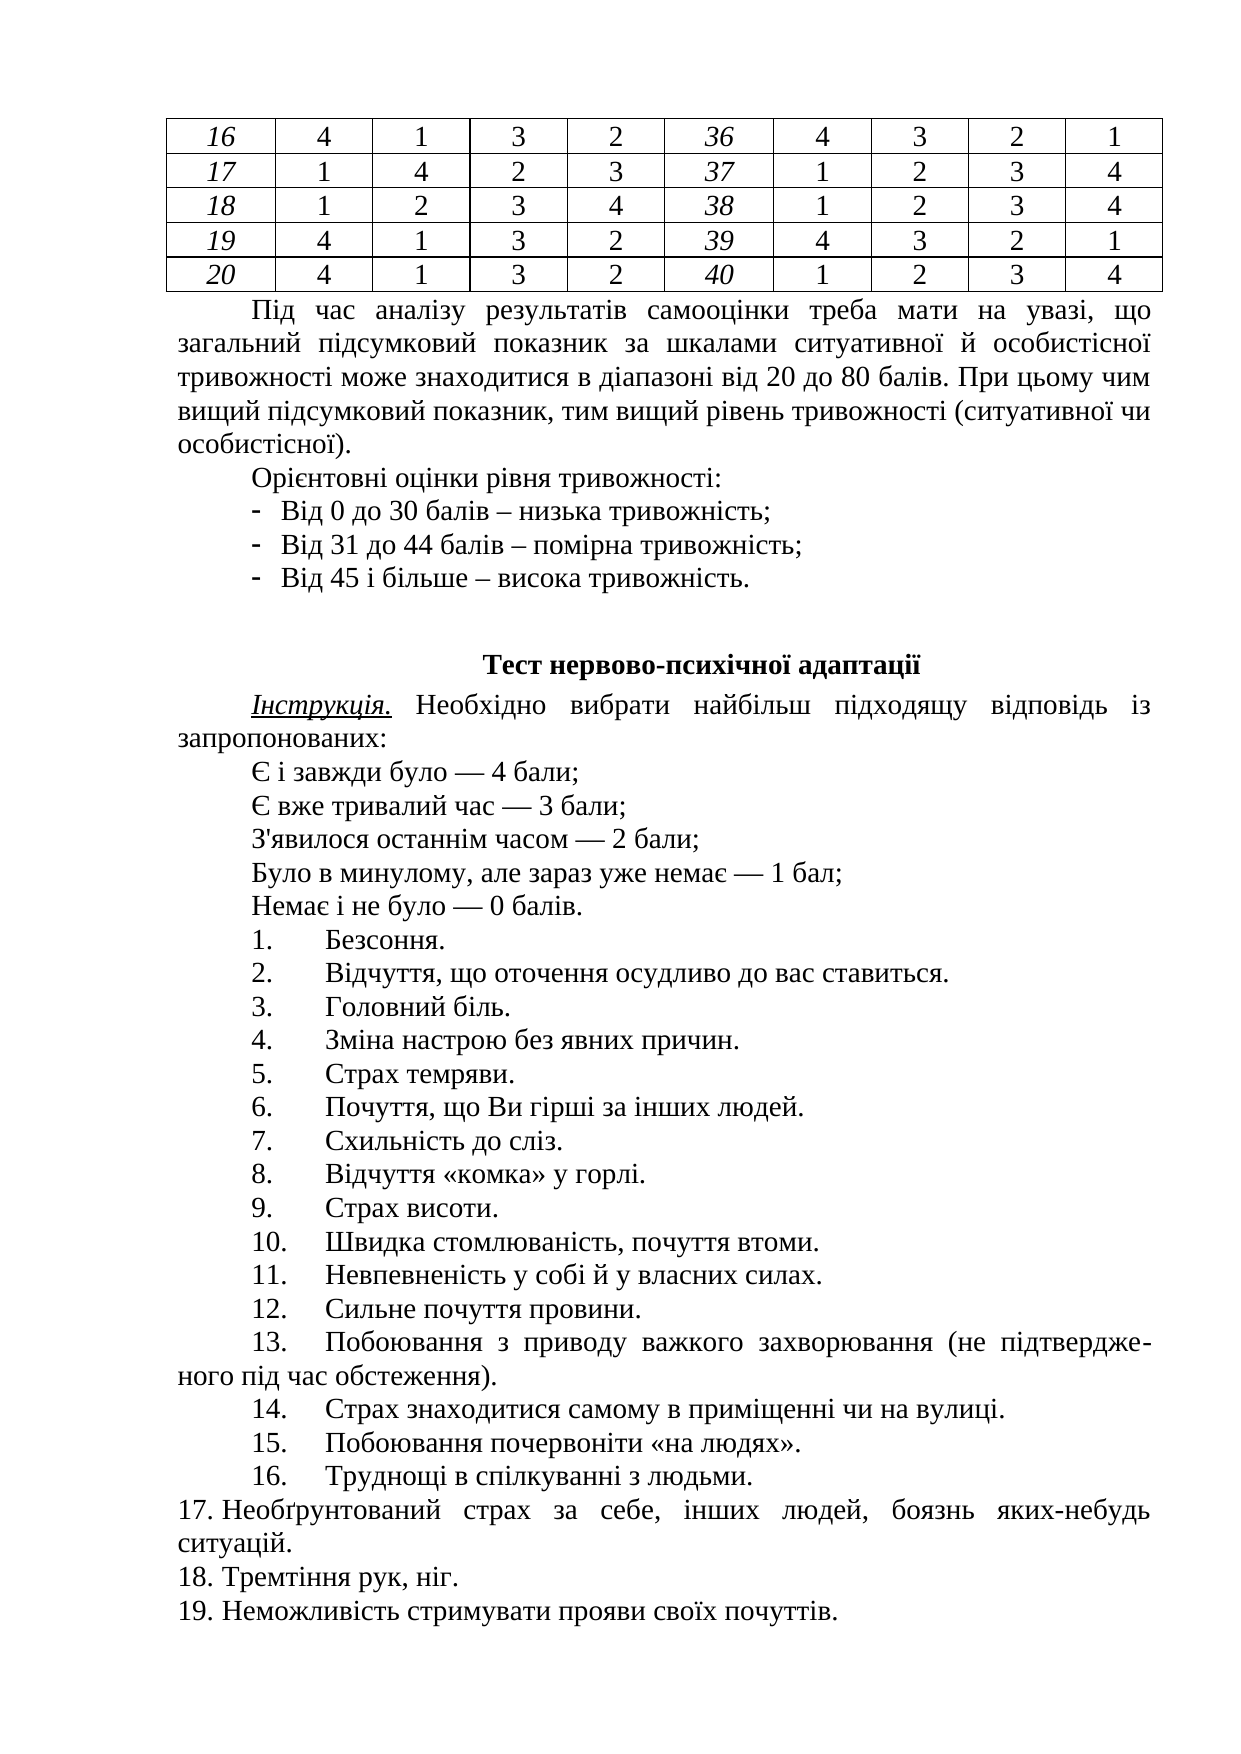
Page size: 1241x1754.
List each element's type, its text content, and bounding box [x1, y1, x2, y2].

text 19. Неможливість стримувати прояви своїх почуттів. [177, 1593, 1152, 1626]
text З'явилося останнім часом — 2 бали; [177, 821, 1152, 855]
table_cell 3 [969, 258, 1065, 291]
table_cell 2 [568, 258, 664, 291]
text Немає і не було — 0 балів. [177, 888, 1152, 922]
table_cell 2 [872, 258, 968, 291]
table_cell 1 [1066, 223, 1162, 256]
table_cell 2 [969, 119, 1065, 153]
table_cell 17 [167, 154, 275, 187]
table_cell 37 [665, 154, 773, 187]
list Зміна настрою без явних причин. [177, 1022, 1152, 1056]
table_cell 3 [969, 154, 1065, 187]
table_cell 3 [568, 154, 664, 187]
list Від 31 до 44 балів – помірна тривожність; [177, 527, 1152, 561]
table_cell 4 [568, 188, 664, 222]
table_cell 1 [774, 188, 871, 222]
list Страх темряви. [177, 1056, 1152, 1089]
list Невпевненість у собі й у власних силах. [177, 1257, 1152, 1291]
table_cell 3 [872, 223, 968, 256]
table_cell 16 [167, 119, 275, 153]
table_cell 39 [665, 223, 773, 256]
list Безсоння. [177, 922, 1152, 955]
table_cell 1 [774, 154, 871, 187]
table_cell 1 [774, 258, 871, 291]
table_cell 3 [969, 188, 1065, 222]
list Відчуття «комка» у горлі. [177, 1157, 1152, 1190]
table_cell 1 [276, 154, 372, 187]
text Орієнтовні оцінки рівня тривожності: [177, 460, 1152, 493]
table_cell 1 [373, 223, 469, 256]
table_cell 2 [872, 188, 968, 222]
table_cell 4 [276, 258, 372, 291]
list Страх висоти. [177, 1190, 1152, 1224]
list Від 45 і більше – висока тривожність. [177, 561, 1152, 594]
table_cell 4 [1066, 188, 1162, 222]
table_cell 4 [373, 154, 469, 187]
table_cell 1 [373, 119, 469, 153]
table_cell 18 [167, 188, 275, 222]
table_cell 4 [276, 119, 372, 153]
table_cell 2 [969, 223, 1065, 256]
table_cell 2 [568, 223, 664, 256]
table_cell 4 [276, 223, 372, 256]
table_cell 3 [872, 119, 968, 153]
table_cell 3 [471, 188, 567, 222]
text 17. Необґрунтований страх за себе, інших людей, боязнь яких-небудь ситуацій. [177, 1492, 1152, 1559]
table_cell 38 [665, 188, 773, 222]
table_cell 2 [568, 119, 664, 153]
list Страх знаходитися самому в приміщенні чи на вулиці. [177, 1391, 1152, 1425]
list Від 0 до 30 балів – низька тривожність; [177, 493, 1152, 527]
list Швидка стомлюваність, почуття втоми. [177, 1224, 1152, 1257]
table_cell 20 [167, 258, 275, 291]
list Схильність до сліз. [177, 1123, 1152, 1157]
text Є і завжди було — 4 бали; [177, 754, 1152, 788]
list Труднощі в спілкуванні з людьми. [177, 1458, 1152, 1492]
table_cell 19 [167, 223, 275, 256]
table_cell 3 [471, 223, 567, 256]
table_cell 2 [471, 154, 567, 187]
text Тест нервово-психічної адаптації [177, 647, 1152, 681]
text Є вже тривалий час — 3 бали; [177, 788, 1152, 821]
text Було в минулому, але зараз уже немає — 1 бал; [177, 855, 1152, 888]
text 18. Тремтіння рук, ніг. [177, 1559, 1152, 1593]
list Відчуття, що оточення осудливо до вас ставиться. [177, 955, 1152, 989]
table_cell 3 [471, 258, 567, 291]
list Побоювання з приводу важкого захворювання (не підтвердженого під час обстеження). [177, 1324, 1152, 1391]
list Сильне почуття провини. [177, 1291, 1152, 1324]
text Інструкція. Необхідно вибрати найбільш підходящу відповідь із запропонованих: [177, 687, 1152, 754]
table_cell 36 [665, 119, 773, 153]
table_cell 1 [1066, 119, 1162, 153]
list Почуття, що Ви гірші за інших людей. [177, 1089, 1152, 1123]
table_cell 4 [774, 119, 871, 153]
text Під час аналізу результатів самооцінки треба мати на увазі, що загальний підсумковий показник за шкалами ситуативної й особистісної тривожності може знаходитися в діапазоні від 20 до 80 балів. При цьому чим вищий підсумковий показник, тим вищий рівень тривожності (ситуативної чи особистісної). [177, 292, 1152, 460]
table_cell 4 [774, 223, 871, 256]
table_cell 40 [665, 258, 773, 291]
list Головний біль. [177, 989, 1152, 1022]
table_cell 4 [1066, 258, 1162, 291]
table_cell 1 [373, 258, 469, 291]
table_cell 2 [872, 154, 968, 187]
table_cell 3 [471, 119, 567, 153]
table_cell 1 [276, 188, 372, 222]
table_cell 2 [373, 188, 469, 222]
list Побоювання почервоніти «на людях». [177, 1425, 1152, 1458]
table_cell 4 [1066, 154, 1162, 187]
